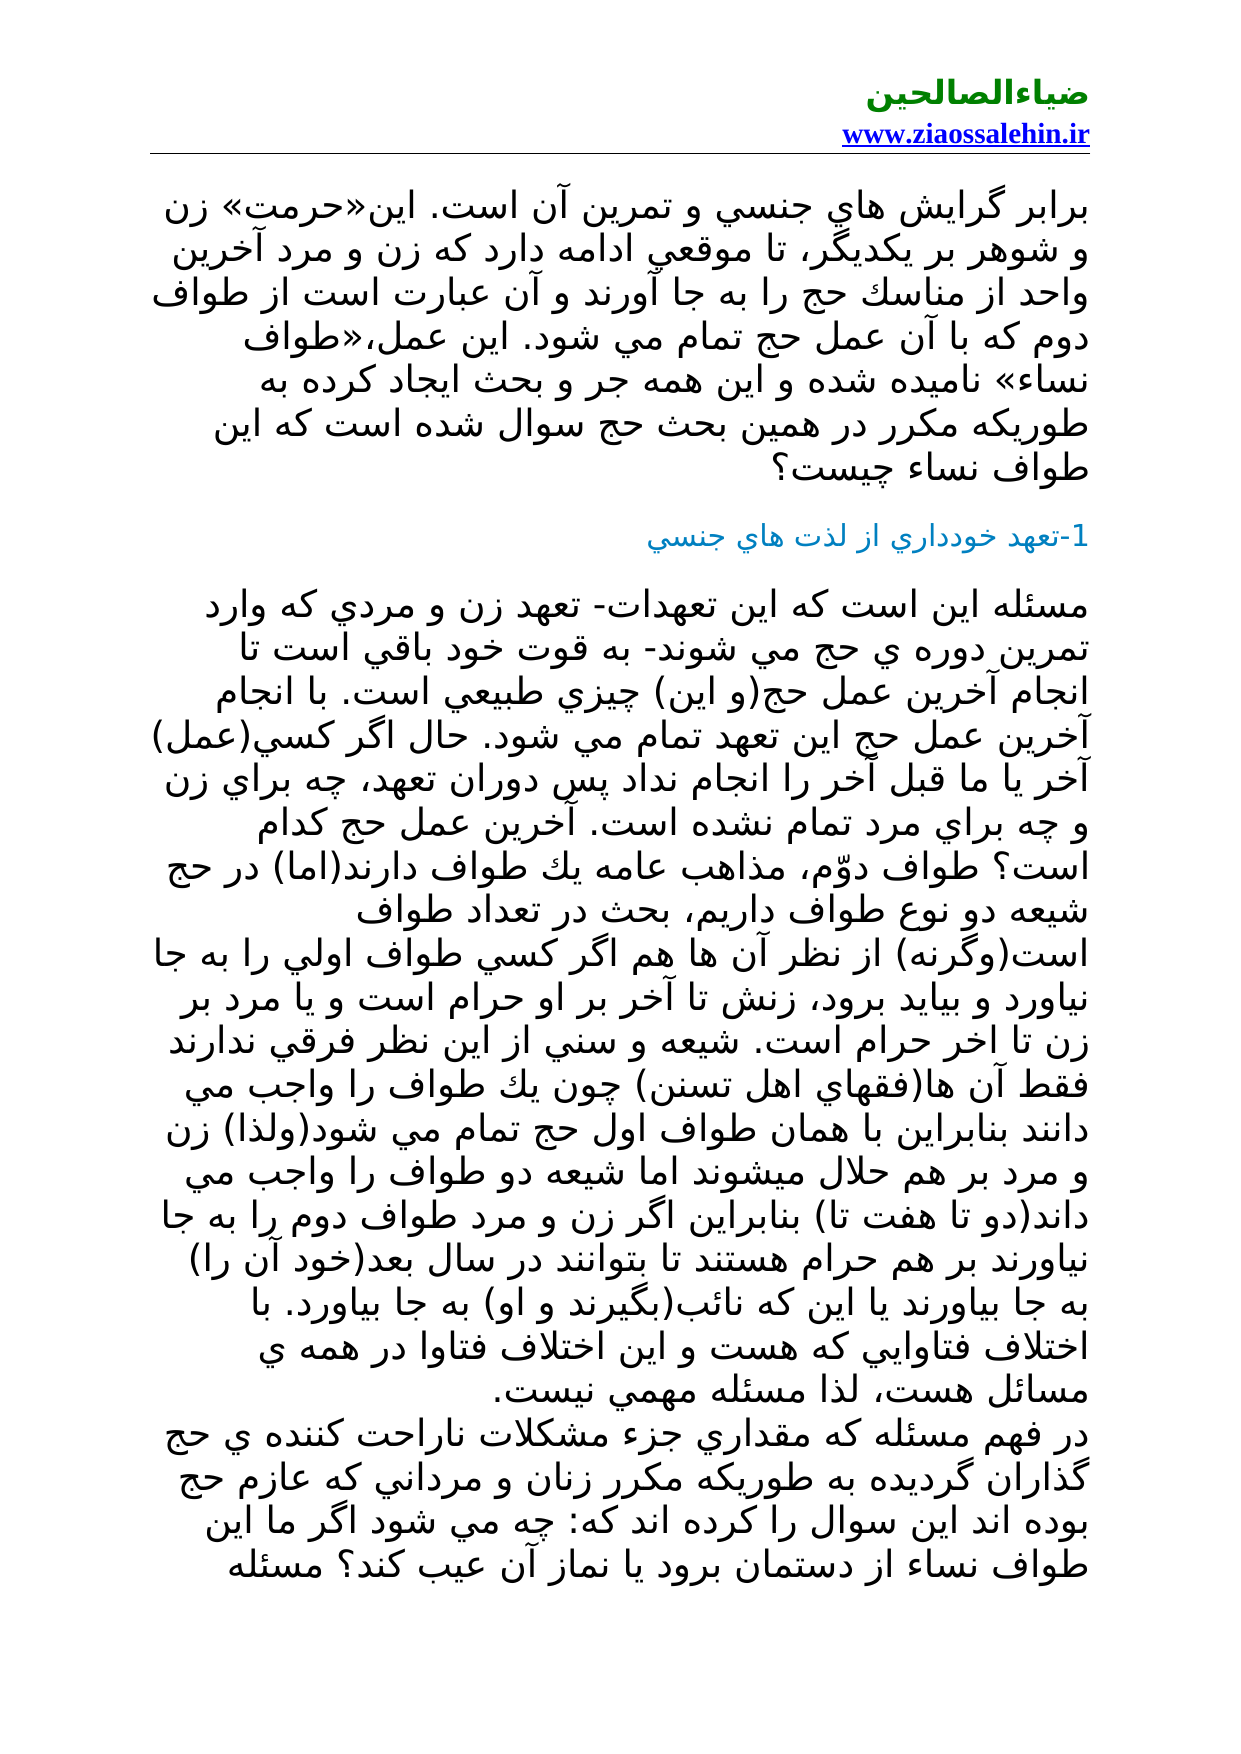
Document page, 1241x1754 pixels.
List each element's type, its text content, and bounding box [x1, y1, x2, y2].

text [150, 582, 1090, 1586]
subtitle 1-تعهد خودداري از لذت هاي جنسي [150, 518, 1090, 553]
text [150, 183, 1090, 489]
